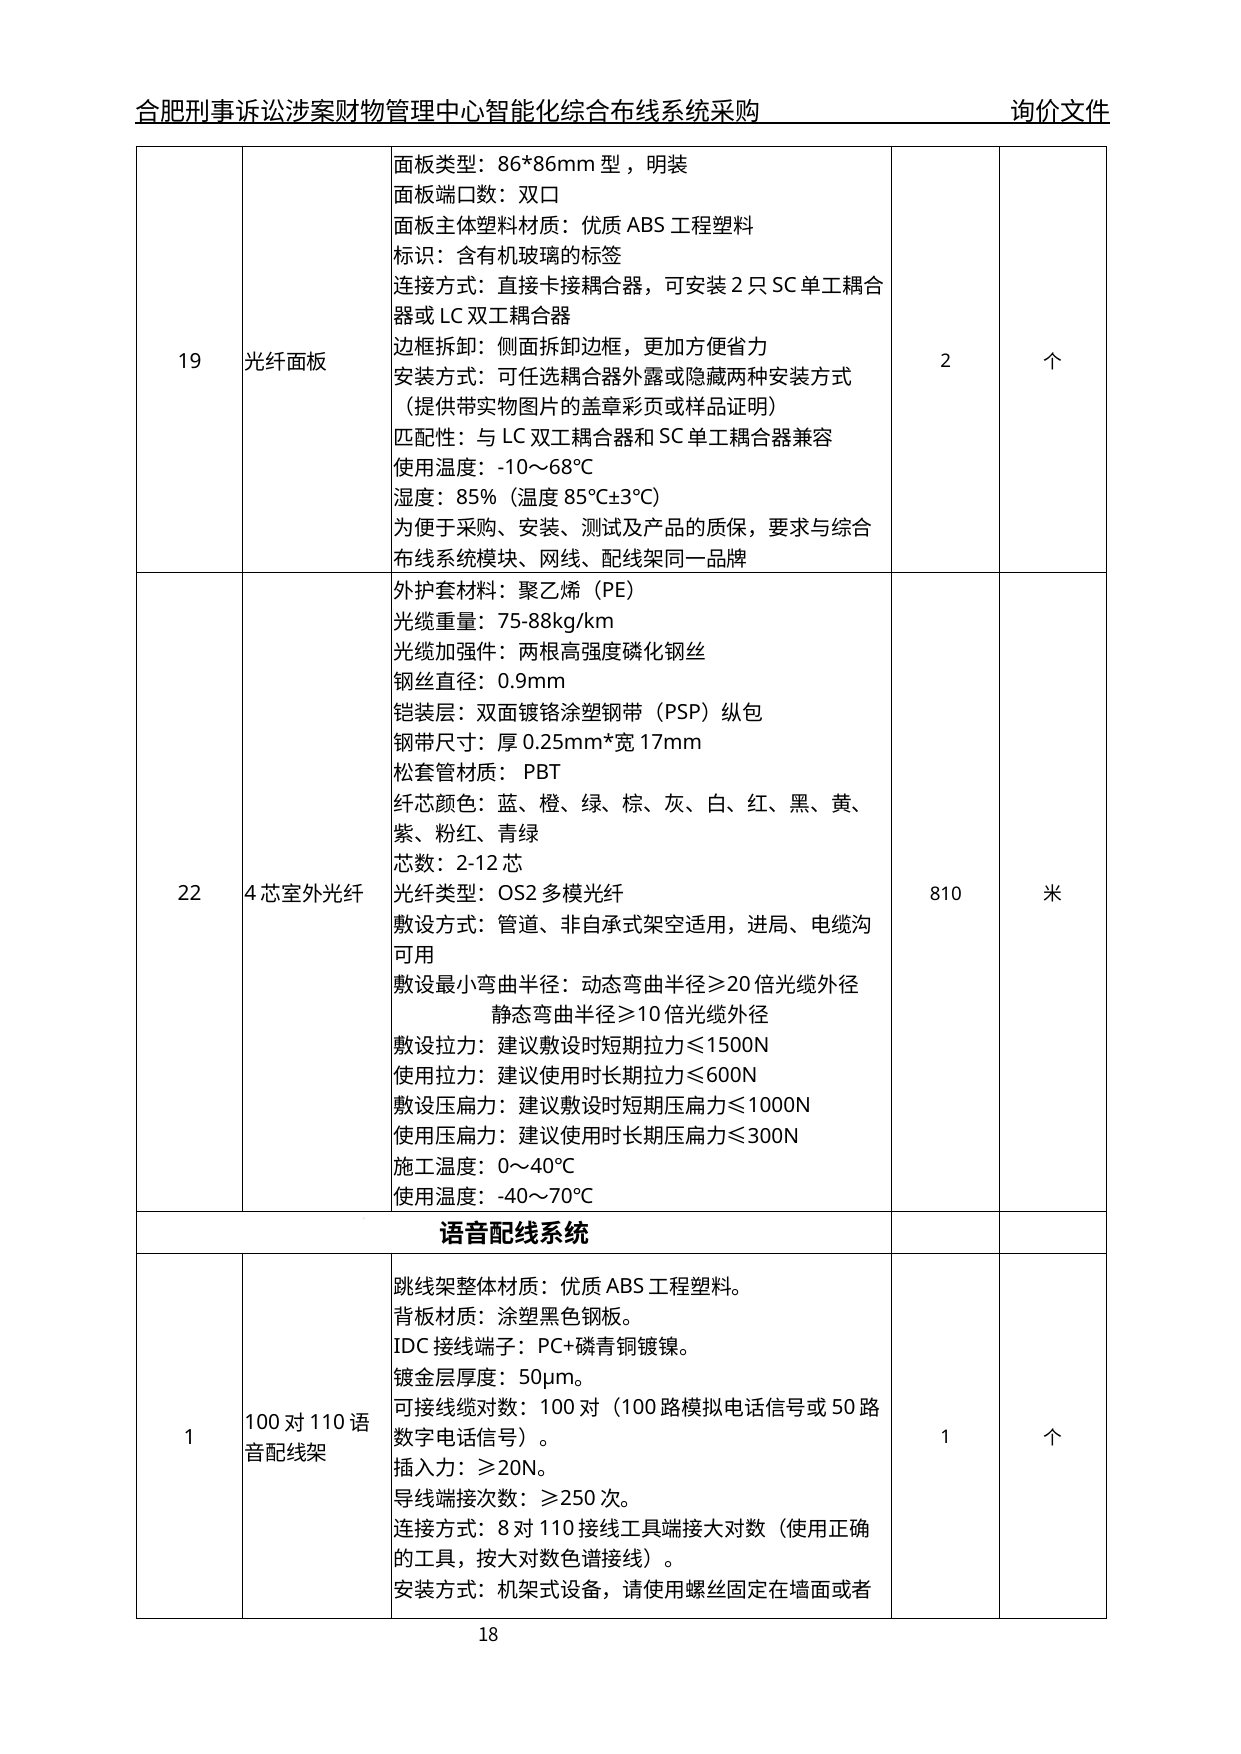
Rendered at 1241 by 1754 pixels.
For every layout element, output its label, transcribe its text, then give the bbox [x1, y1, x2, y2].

table_cell 1 [137, 1254, 242, 1618]
table_cell 面板类型：86*86mm型 ，明装 面板端口数：双口 面板主体塑料材质：优质ABS 工程塑料 标识：含有机玻璃的标签 连接方式：直接卡接耦合器，可安装2只SC单工耦合器或LC双工耦合器 边框拆卸：侧面拆卸边框，更加方便省力 安装方式：可任选耦合器外露或隐藏两种安装方式（提供带实物图片的盖章彩页或样品证明） 匹配性：与LC双工耦合器和SC单工耦合器兼容 使用温度：-10～68℃ 湿度：85%（温度85℃±3℃） 为便于采购、安装、测试及产品的质保，要求与综合布线系统模块、网线、配线架同一品牌 [392, 147, 891, 572]
table_cell 100对110语音配线架 [243, 1254, 391, 1618]
table_cell 19 [137, 147, 242, 572]
table_cell [892, 1212, 999, 1252]
table_cell 光纤面板 [243, 147, 391, 572]
table_cell 个 [1000, 1254, 1106, 1618]
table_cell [392, 1254, 891, 1618]
table_cell 外护套材料：聚乙烯（PE） 光缆重量：75-88kg/km 光缆加强件：两根高强度磷化钢丝 钢丝直径：0.9mm 铠装层：双面镀铬涂塑钢带（PSP）纵包 钢带尺寸：厚0.25mm*宽17mm 松套管材质： PBT 纤芯颜色：蓝、橙、绿、棕、灰、白、红、黑、黄、紫、粉红、青绿 芯数：2-12芯 光纤类型：OS2多模光纤 敷设方式：管道、非自承式架空适用，进局、电缆沟可用 敷设最小弯曲半径：动态弯曲半径≥20倍光缆外径 静态弯曲半径≥10倍光缆外径 敷设拉力：建议敷设时短期拉力≤1500N 使用拉力：建议使用时长期拉力≤600N 敷设压扁力：建议敷设时短期压扁力≤1000N 使用压扁力：建议使用时长期压扁力≤300N 施工温度：0～40℃ 使用温度：-40～70℃ [392, 573, 891, 1211]
table_cell 2 [892, 147, 999, 572]
table_cell 语音配线系统 [137, 1212, 891, 1252]
table_cell [1000, 1212, 1106, 1252]
table_cell 4芯室外光纤 [243, 573, 391, 1211]
table_cell 米 [1000, 573, 1106, 1211]
table_cell 个 [1000, 147, 1106, 572]
table_cell 22 [137, 573, 242, 1211]
table_cell 810 [892, 573, 999, 1211]
table_cell 1 [892, 1254, 999, 1618]
